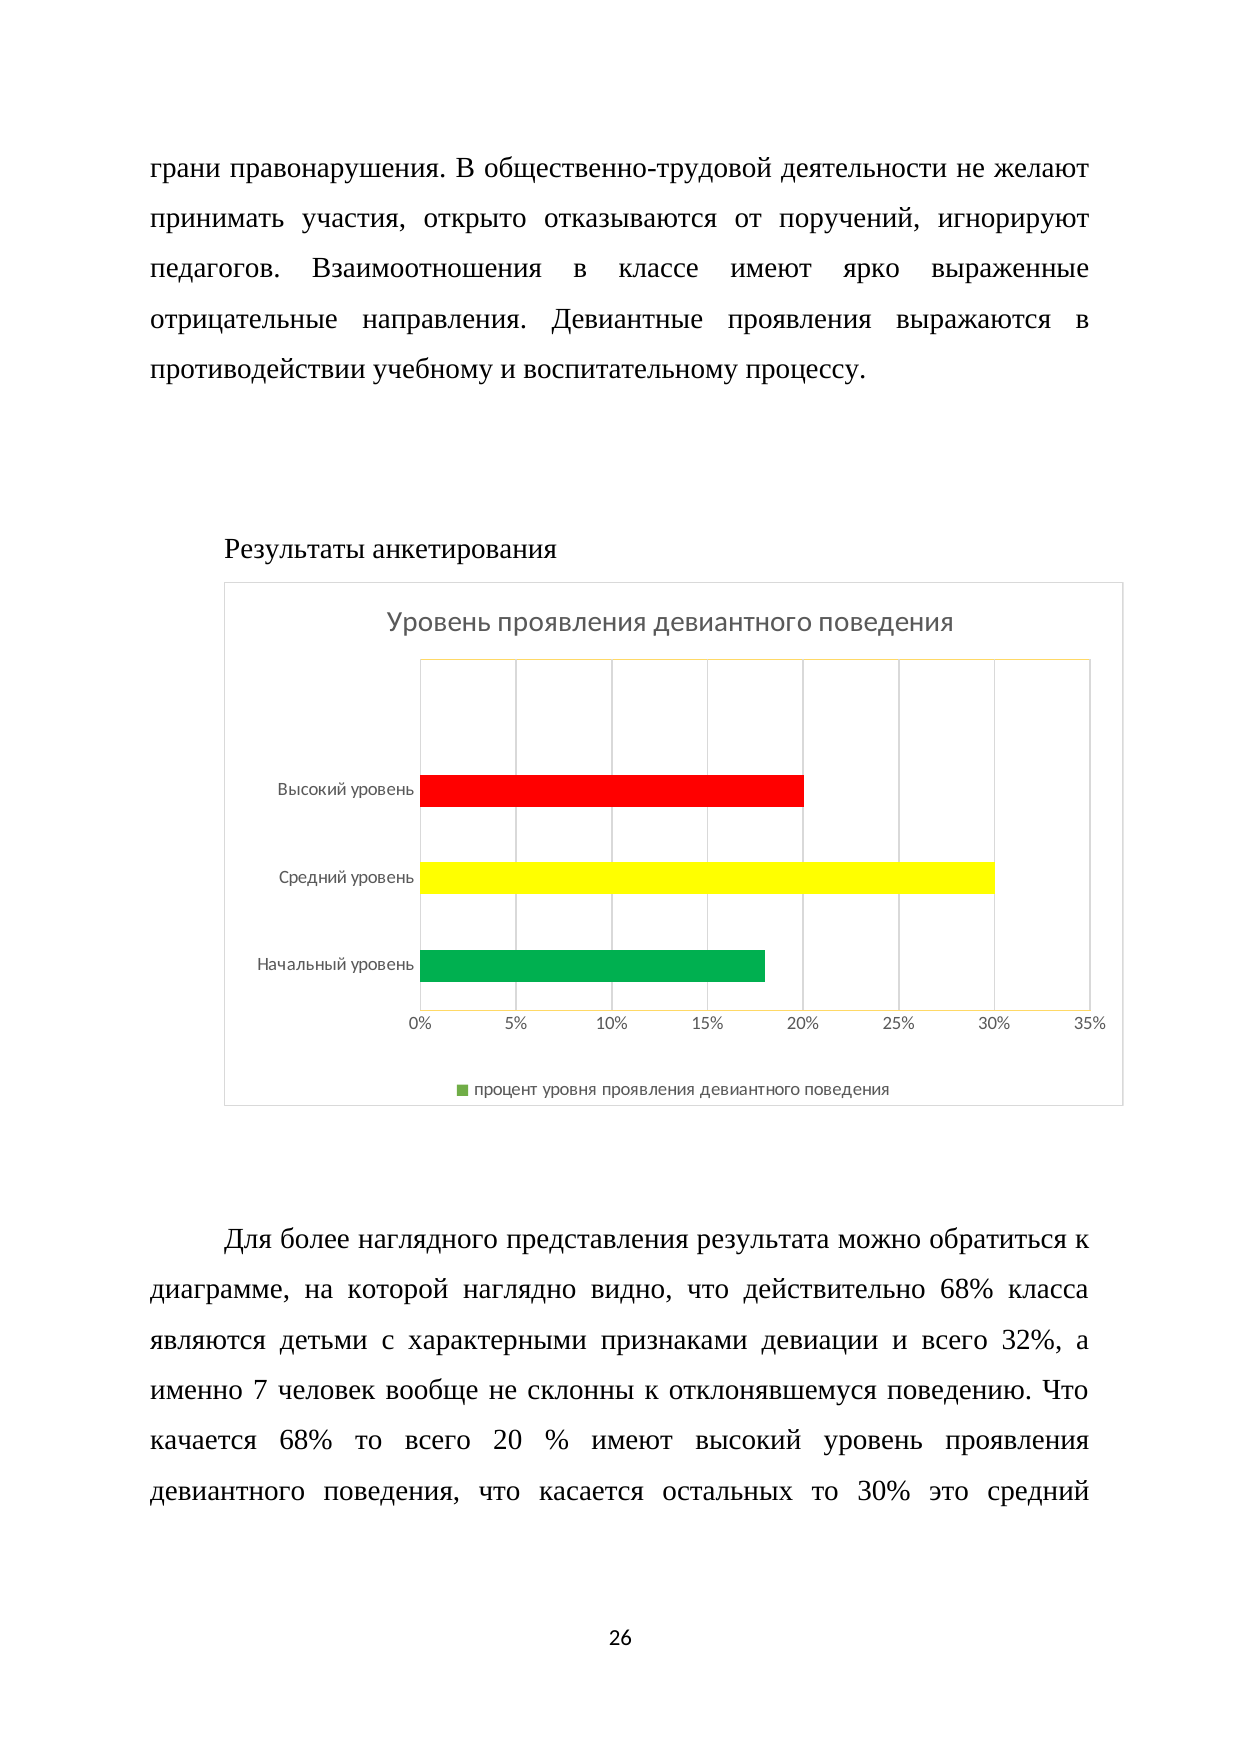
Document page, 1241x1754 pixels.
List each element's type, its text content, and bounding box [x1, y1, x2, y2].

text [150, 150, 1090, 385]
text Результаты анкетирования [150, 531, 1090, 565]
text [150, 1221, 1090, 1506]
